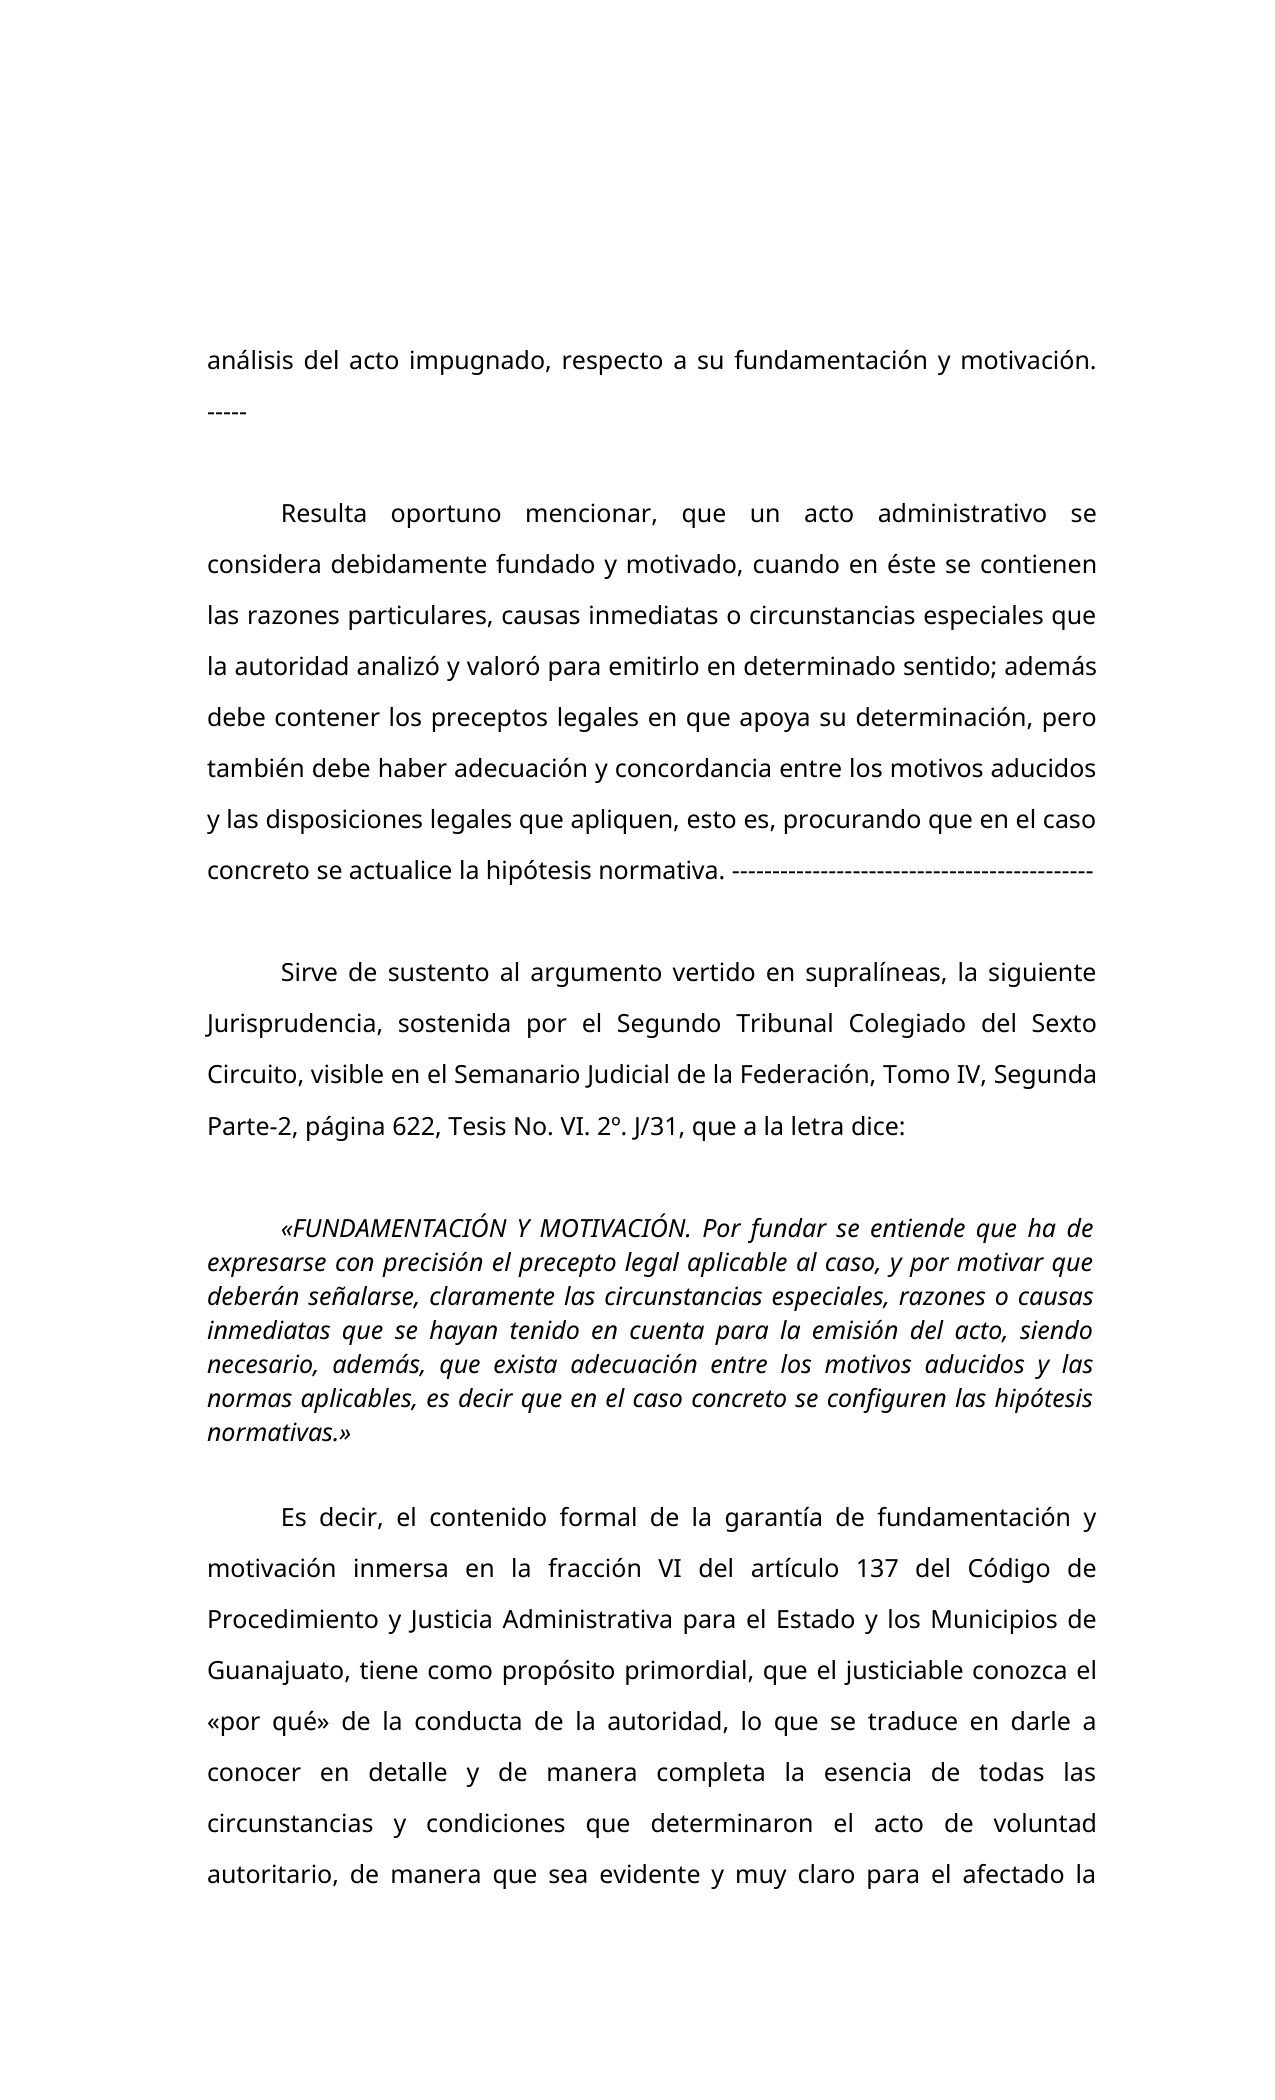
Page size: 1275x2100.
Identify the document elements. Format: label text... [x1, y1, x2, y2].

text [207, 1500, 1098, 1891]
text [207, 343, 1098, 428]
text Sirve de sustento al argumento vertido en supralíneas, la siguiente Jurisprudencia, sostenida por el Segundo Tribunal Colegiado del Sexto Circuito, visible en el Semanario Judicial de la Federación, Tomo IV, Segunda Parte-2, página 622, Tesis No. VI. 2º. J/31, que a la letra dice: [207, 955, 1098, 1142]
text «FUNDAMENTACIÓN Y MOTIVACIÓN. Por fundar se entiende que ha de expresarse con precisión el precepto legal aplicable al caso, y por motivar que deberán señalarse, claramente las circunstancias especiales, razones o causas inmediatas que se hayan tenido en cuenta para la emisión del acto, siendo necesario, además, que exista adecuación entre los motivos aducidos y las normas aplicables, es decir que en el caso concreto se configuren las hipótesis normativas.» [207, 1210, 1098, 1449]
text Resulta oportuno mencionar, que un acto administrativo se considera debidamente fundado y motivado, cuando en éste se contienen las razones particulares, causas inmediatas o circunstancias especiales que la autoridad analizó y valoró para emitirlo en determinado sentido; además debe contener los preceptos legales en que apoya su determinación, pero también debe haber adecuación y concordancia entre los motivos aducidos y las disposiciones legales que apliquen, esto es, procurando que en el caso concreto se actualice la hipótesis normativa. --------------------------------------------- [207, 496, 1098, 887]
